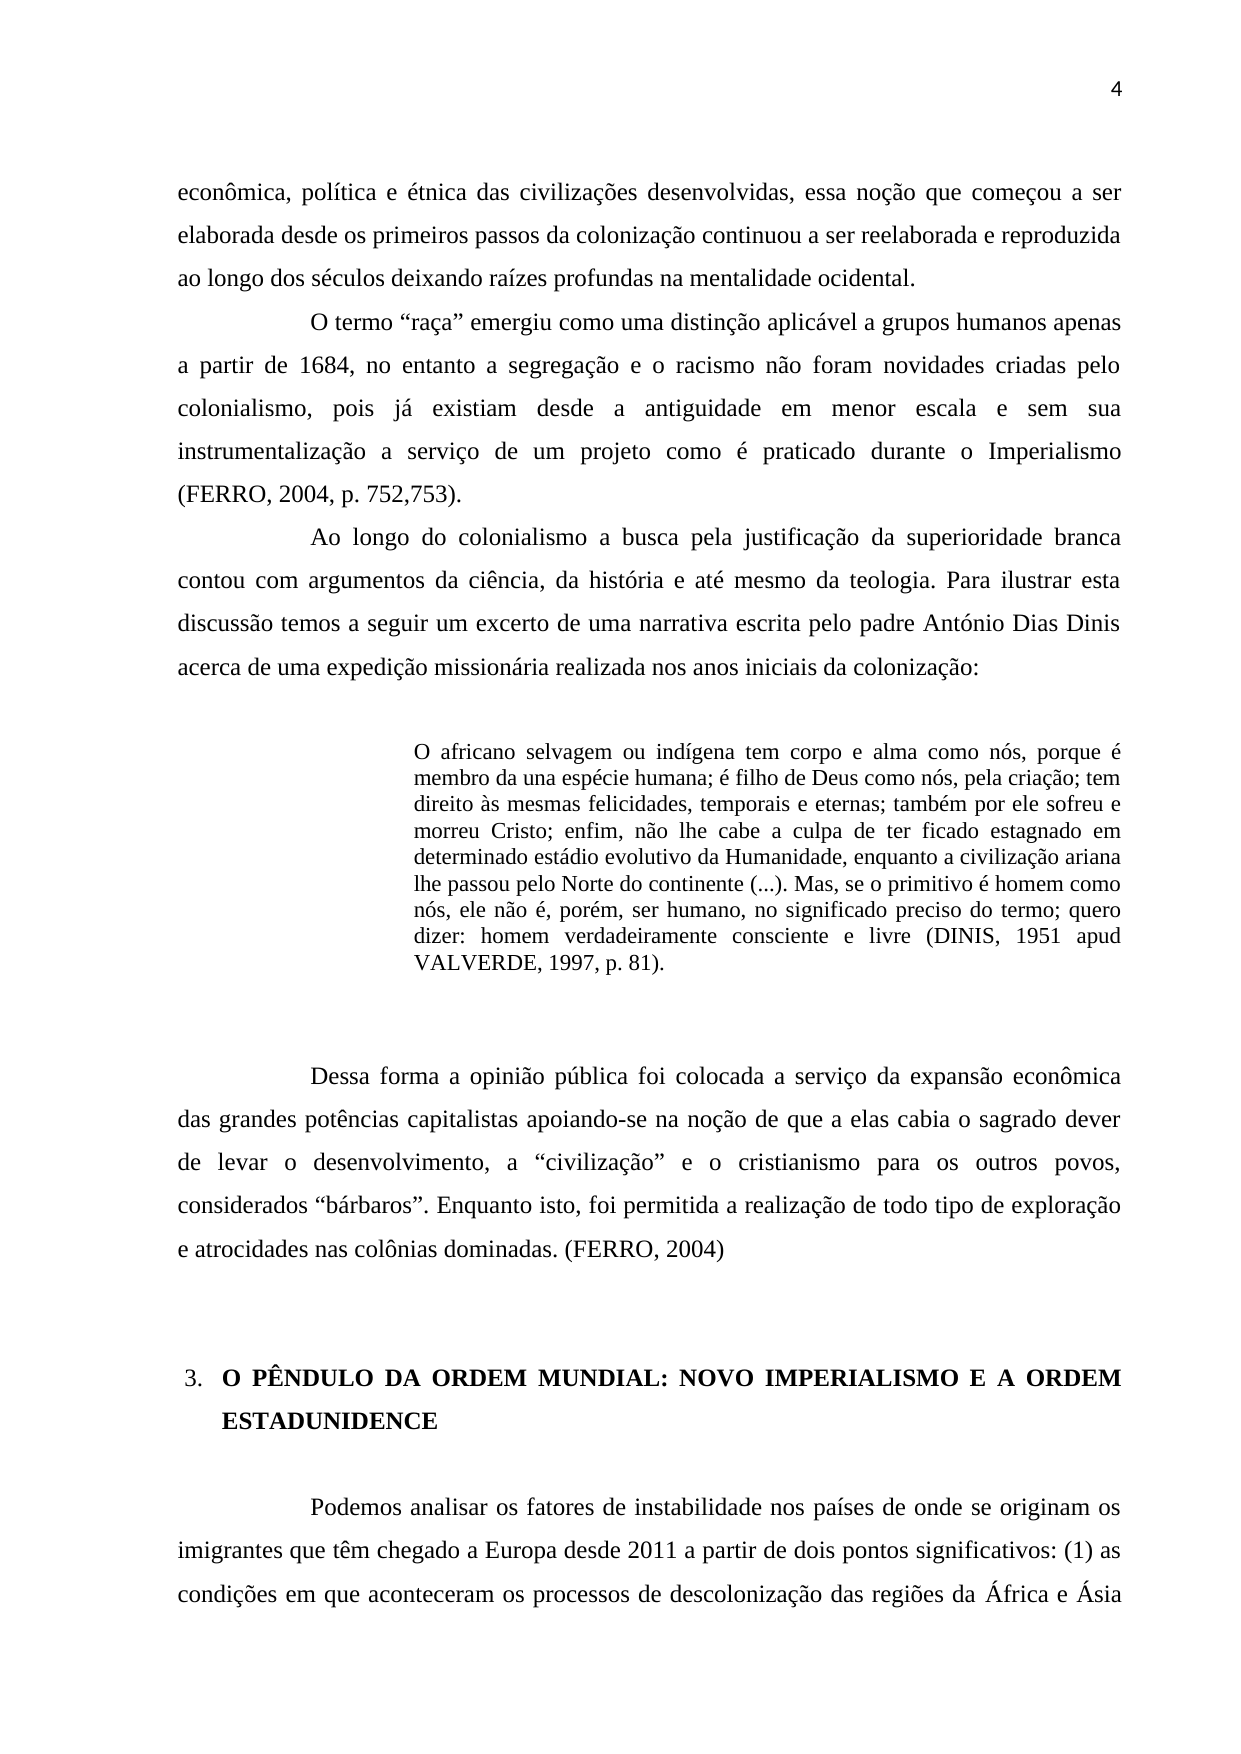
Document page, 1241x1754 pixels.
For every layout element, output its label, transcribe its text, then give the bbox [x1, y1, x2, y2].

list O PÊNDULO DA ORDEM MUNDIAL: NOVO IMPERIALISMO E A ORDEM ESTADUNIDENCE [184, 1363, 1122, 1435]
text O termo “raça” emergiu como uma distinção aplicável a grupos humanos apenas a partir de 1684, no entanto a segregação e o racismo não foram novidades criadas pelo colonialismo, pois já existiam desde a antiguidade em menor escala e sem sua instrumentalização a serviço de um projeto como é praticado durante o Imperialismo (FERRO, 2004, p. 752,753). [177, 307, 1122, 508]
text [177, 177, 1122, 292]
text Ao longo do colonialismo a busca pela justificação da superioridade branca contou com argumentos da ciência, da história e até mesmo da teologia. Para ilustrar esta discussão temos a seguir um excerto de uma narrativa escrita pelo padre António Dias Dinis acerca de uma expedição missionária realizada nos anos iniciais da colonização: [177, 522, 1122, 680]
text O africano selvagem ou indígena tem corpo e alma como nós, porque é membro da una espécie humana; é filho de Deus como nós, pela criação; tem direito às mesmas felicidades, temporais e eternas; também por ele sofreu e morreu Cristo; enfim, não lhe cabe a culpa de ter ficado estagnado em determinado estádio evolutivo da Humanidade, enquanto a civilização ariana lhe passou pelo Norte do continente (...). Mas, se o primitivo é homem como nós, ele não é, porém, ser humano, no significado preciso do termo; quero dizer: homem verdadeiramente consciente e livre (DINIS, 1951 apud VALVERDE, 1997, p. 81). [413, 738, 1122, 975]
text Dessa forma a opinião pública foi colocada a serviço da expansão econômica das grandes potências capitalistas apoiando-se na noção de que a elas cabia o sagrado dever de levar o desenvolvimento, a “civilização” e o cristianismo para os outros povos, considerados “bárbaros”. Enquanto isto, foi permitida a realização de todo tipo de exploração e atrocidades nas colônias dominadas. (FERRO, 2004) [177, 1061, 1122, 1262]
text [177, 1492, 1122, 1607]
